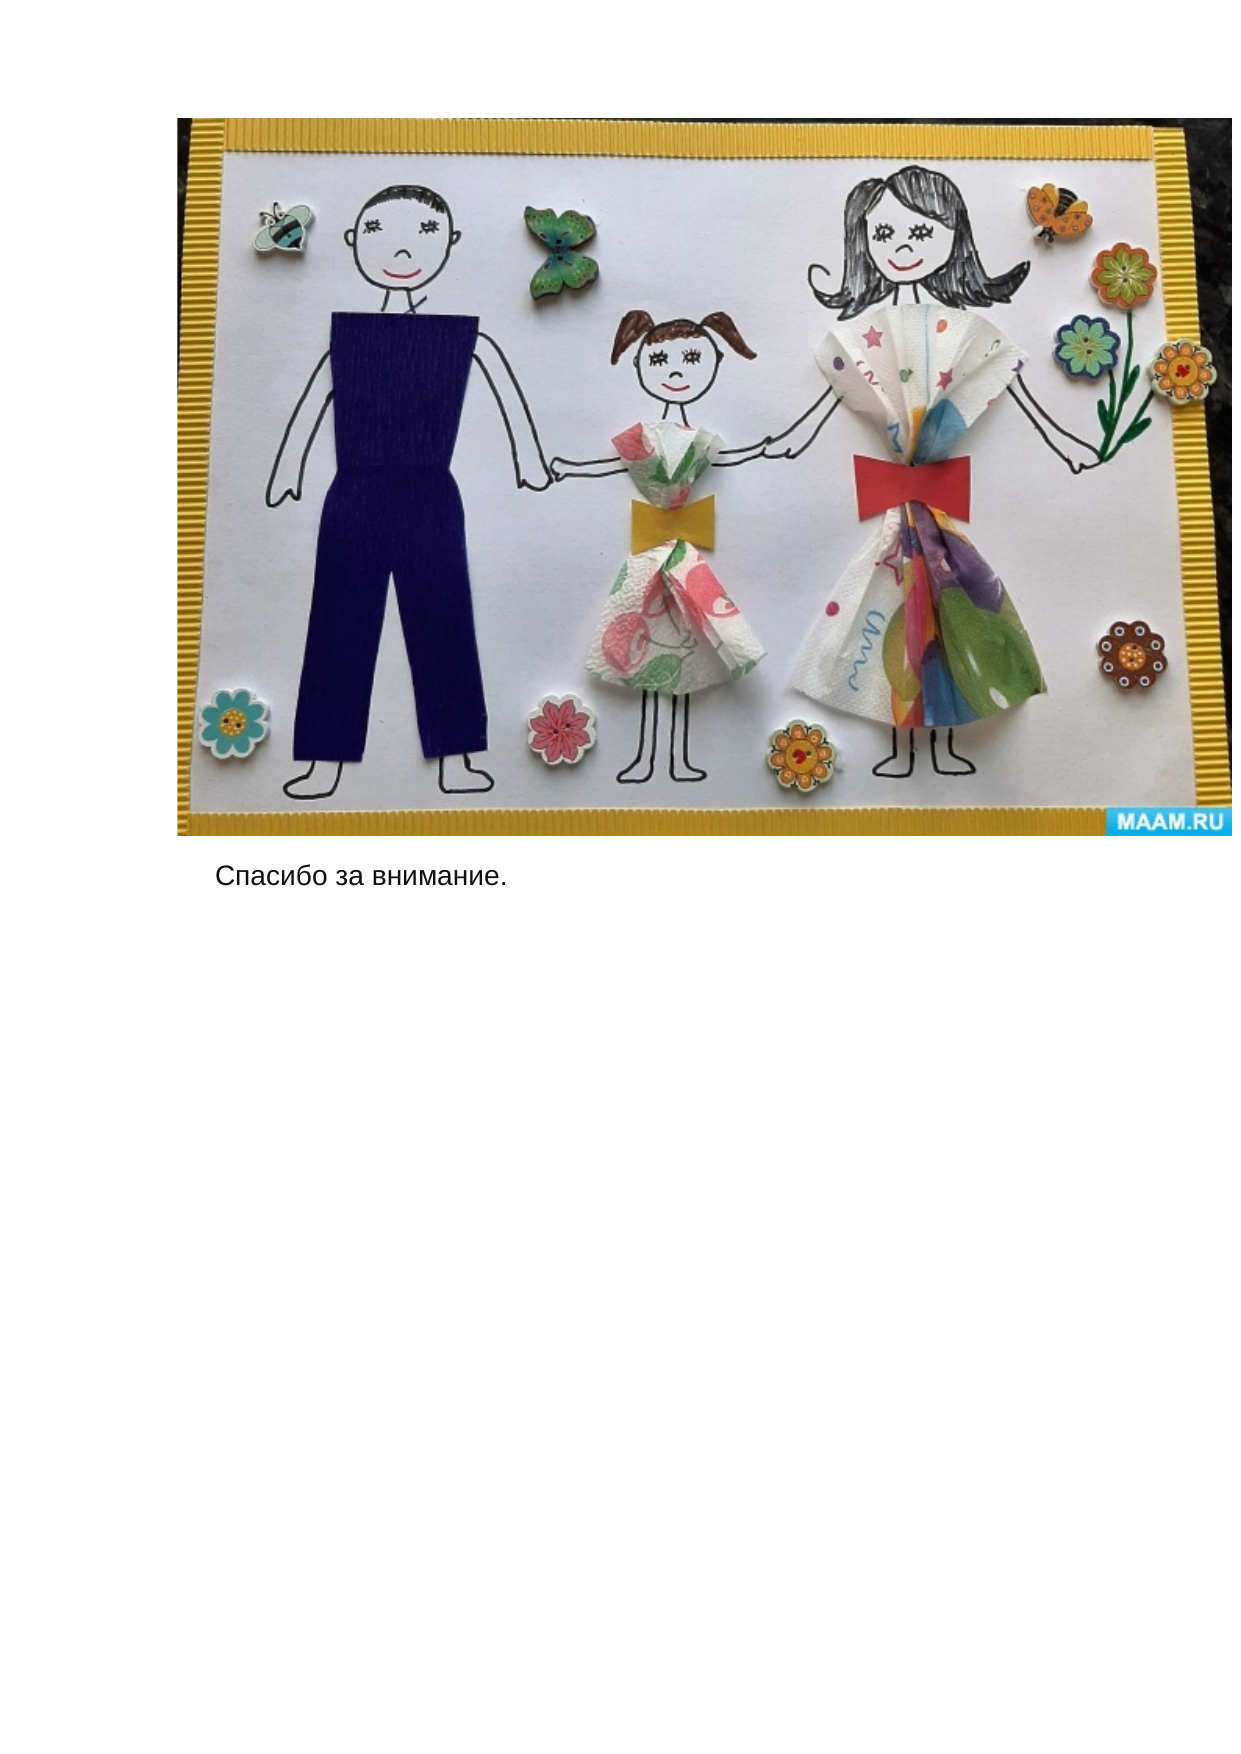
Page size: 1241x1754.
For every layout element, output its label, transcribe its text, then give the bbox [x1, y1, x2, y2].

picture [177, 118, 1232, 836]
text Спасибо за внимание. [177, 859, 1152, 891]
